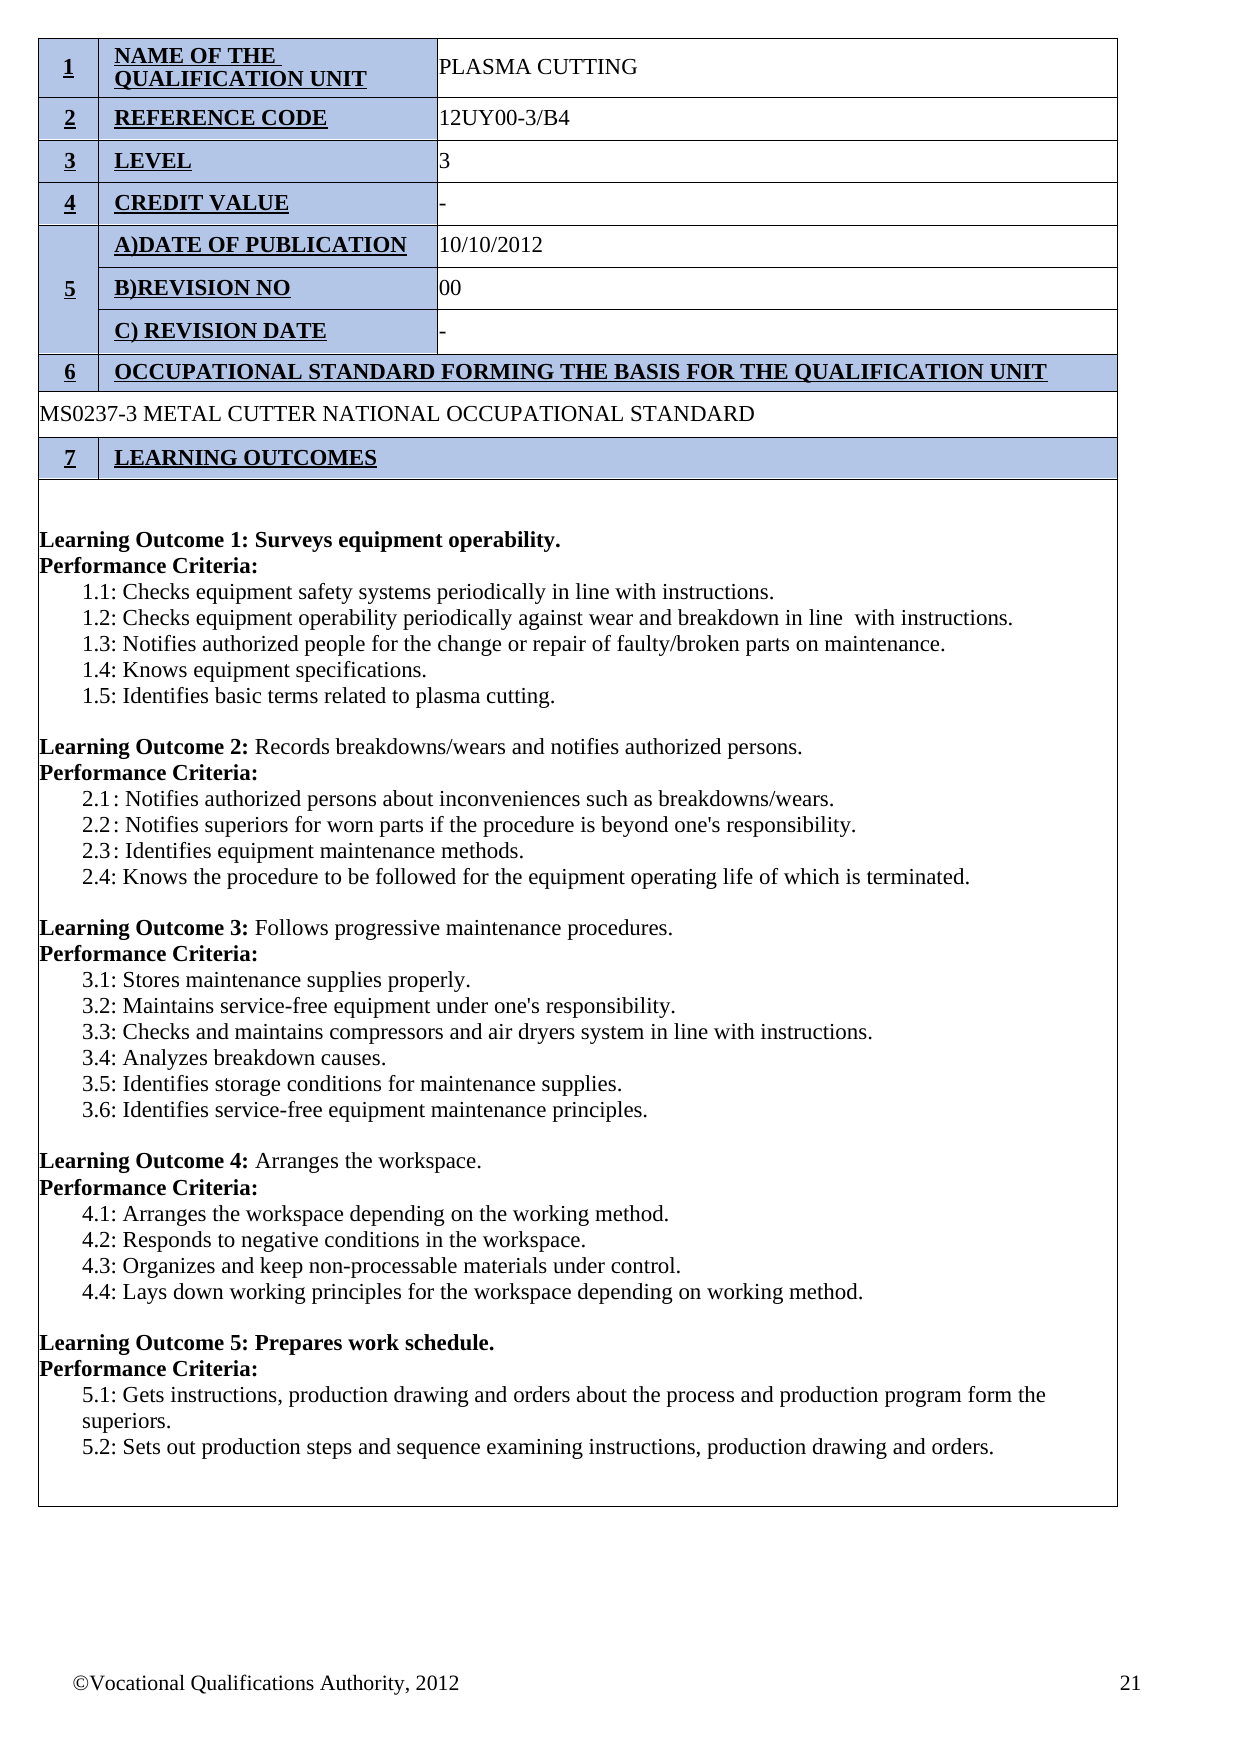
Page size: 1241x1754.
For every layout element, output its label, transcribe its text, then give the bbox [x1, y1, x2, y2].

table_cell 2 [39, 98, 98, 139]
table_cell REFERENCE CODE [99, 98, 437, 139]
table_cell LEVEL [99, 141, 437, 182]
text 21 [1119, 1673, 1141, 1694]
table_cell 10/10/2012 [438, 226, 1117, 267]
text ©Vocational Qualifications Authority, 2012 [72, 1673, 460, 1695]
table_cell 7 [39, 438, 98, 478]
table_cell 5 [39, 226, 98, 353]
table_cell - [438, 183, 1117, 224]
table_cell 12UY00-3/B4 [438, 98, 1117, 139]
table_header PLASMA CUTTING [438, 39, 1117, 97]
table_cell Learning Outcome 1: Surveys equipment operability. Performance Criteria: 1.1: Checks equipment safety systems periodically in line with instructions. 1.2: Checks equipment operability periodically against wear and breakdown in line with instructions. 1.3: Notifies authorized people for the change or repair of faulty/broken parts on maintenance. 1.4: Knows equipment specifications. 1.5: Identifies basic terms related to plasma cutting. Learning Outcome 2: Records breakdowns/wears and notifies authorized persons. Performance Criteria: : Notifies authorized persons about inconveniences such as breakdowns/wears. : Notifies superiors for worn parts if the procedure is beyond one's responsibility. : Identifies equipment maintenance methods. 2.4: Knows the procedure to be followed for the equipment operating life of which is terminated. Learning Outcome 3: Follows progressive maintenance procedures. Performance Criteria: 3.1: Stores maintenance supplies properly. 3.2: Maintains service-free equipment under one's responsibility. 3.3: Checks and maintains compressors and air dryers system in line with instructions. 3.4: Analyzes breakdown causes. 3.5: Identifies storage conditions for maintenance supplies. 3.6: Identifies service-free equipment maintenance principles. Learning Outcome 4: Arranges the workspace. Performance Criteria: 4.1: Arranges the workspace depending on the working method. 4.2: Responds to negative conditions in the workspace. 4.3: Organizes and keep non-processable materials under control. 4.4: Lays down working principles for the workspace depending on working method. Learning Outcome 5: Prepares work schedule. Performance Criteria: 5.1: Gets instructions, production drawing and orders about the process and production program form the superiors. 5.2: Sets out production steps and sequence examining instructions, production drawing and orders. [39, 480, 1117, 1506]
table_header NAME OF THE QUALIFICATION UNIT [99, 39, 437, 97]
table_cell 00 [438, 268, 1117, 309]
table_header 1 [39, 39, 98, 97]
table_cell A)DATE OF PUBLICATION [99, 226, 437, 267]
table_cell C) REVISION DATE [99, 310, 437, 353]
table_cell - [438, 310, 1117, 353]
table_cell 4 [39, 183, 98, 224]
table_cell 3 [39, 141, 98, 182]
table_cell MS0237-3 METAL CUTTER NATIONAL OCCUPATIONAL STANDARD [39, 392, 1117, 437]
table_cell LEARNING OUTCOMES [99, 438, 1117, 478]
table_cell 3 [438, 141, 1117, 182]
table_cell CREDIT VALUE [99, 183, 437, 224]
table_cell B)REVISION NO [99, 268, 437, 309]
table_cell 6 [39, 355, 98, 391]
table_cell OCCUPATIONAL STANDARD FORMING THE BASIS FOR THE QUALIFICATION UNIT [99, 355, 1117, 391]
